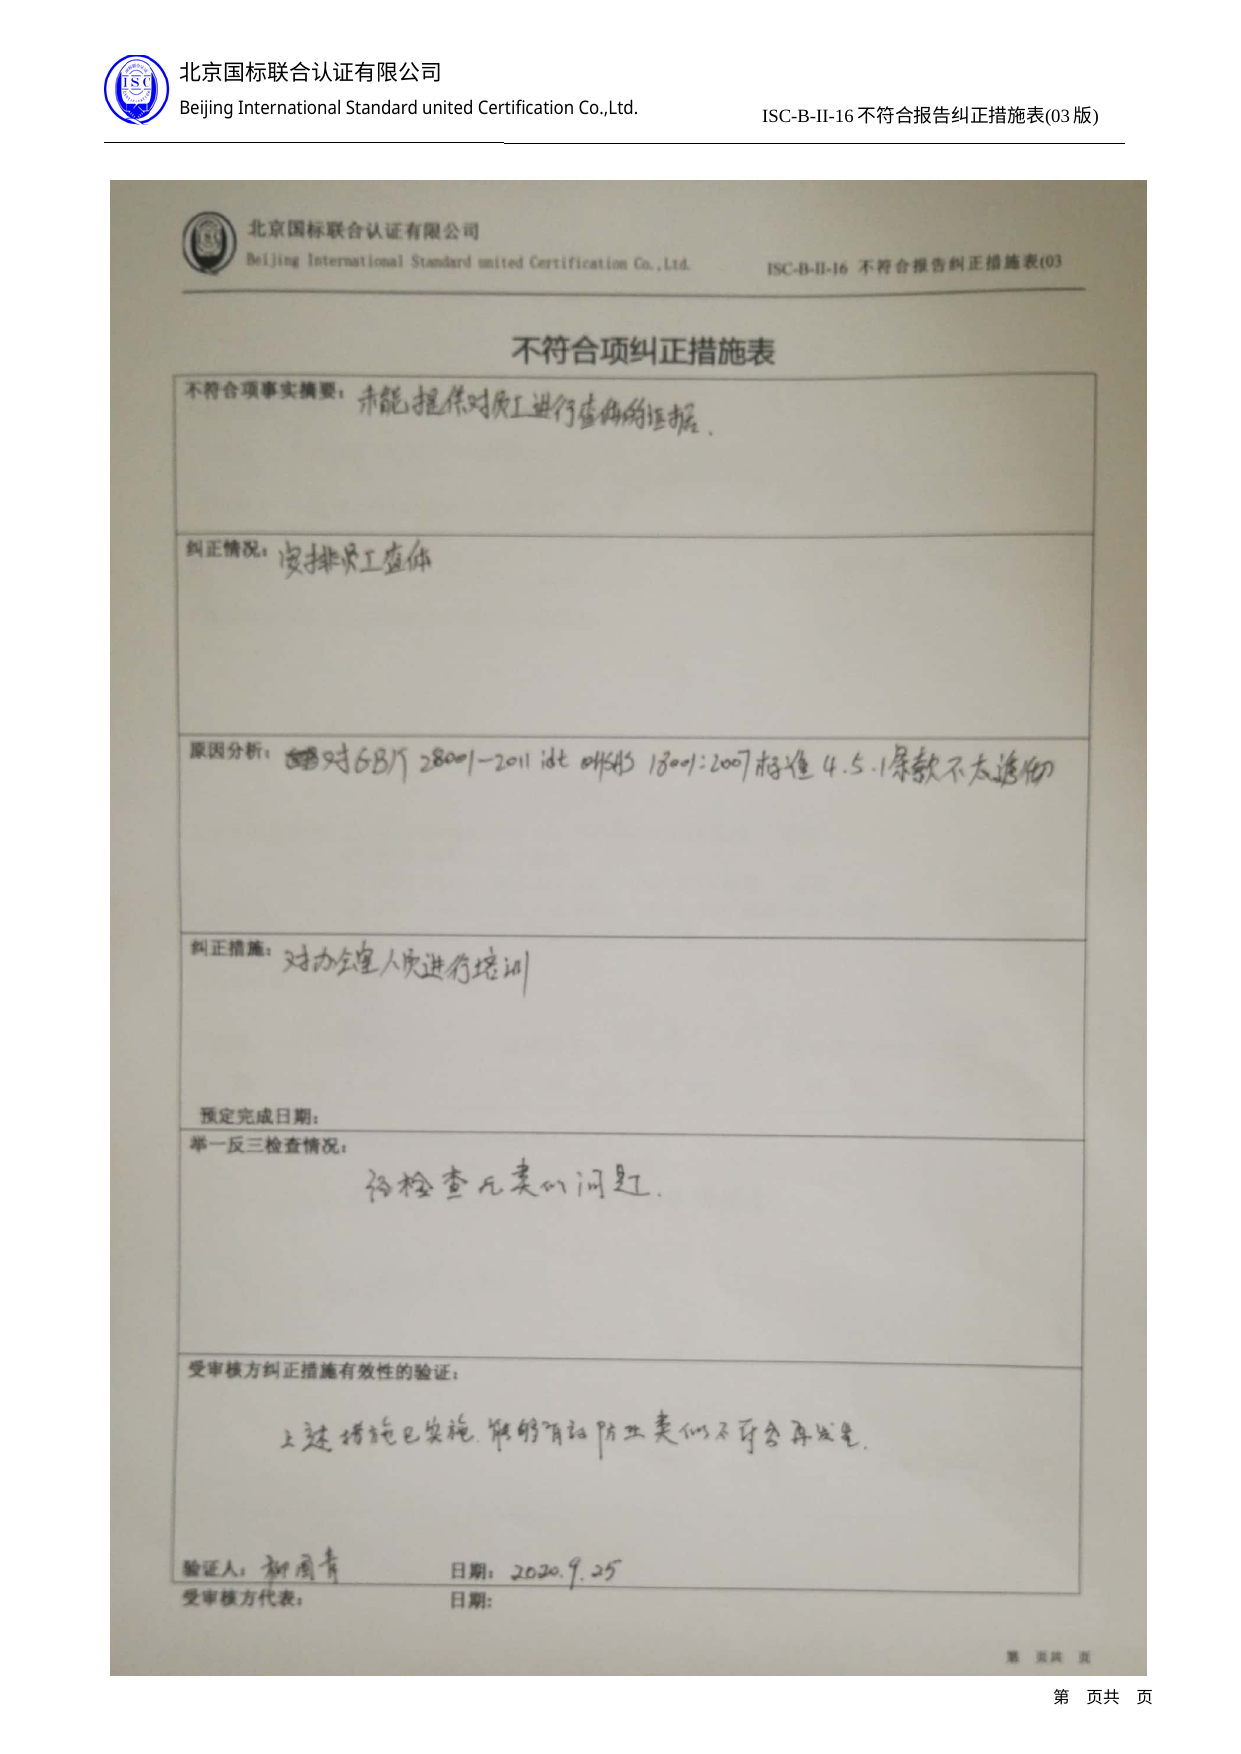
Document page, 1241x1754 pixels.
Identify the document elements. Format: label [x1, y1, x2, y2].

picture [104, 55, 172, 124]
picture [110, 180, 1147, 1676]
